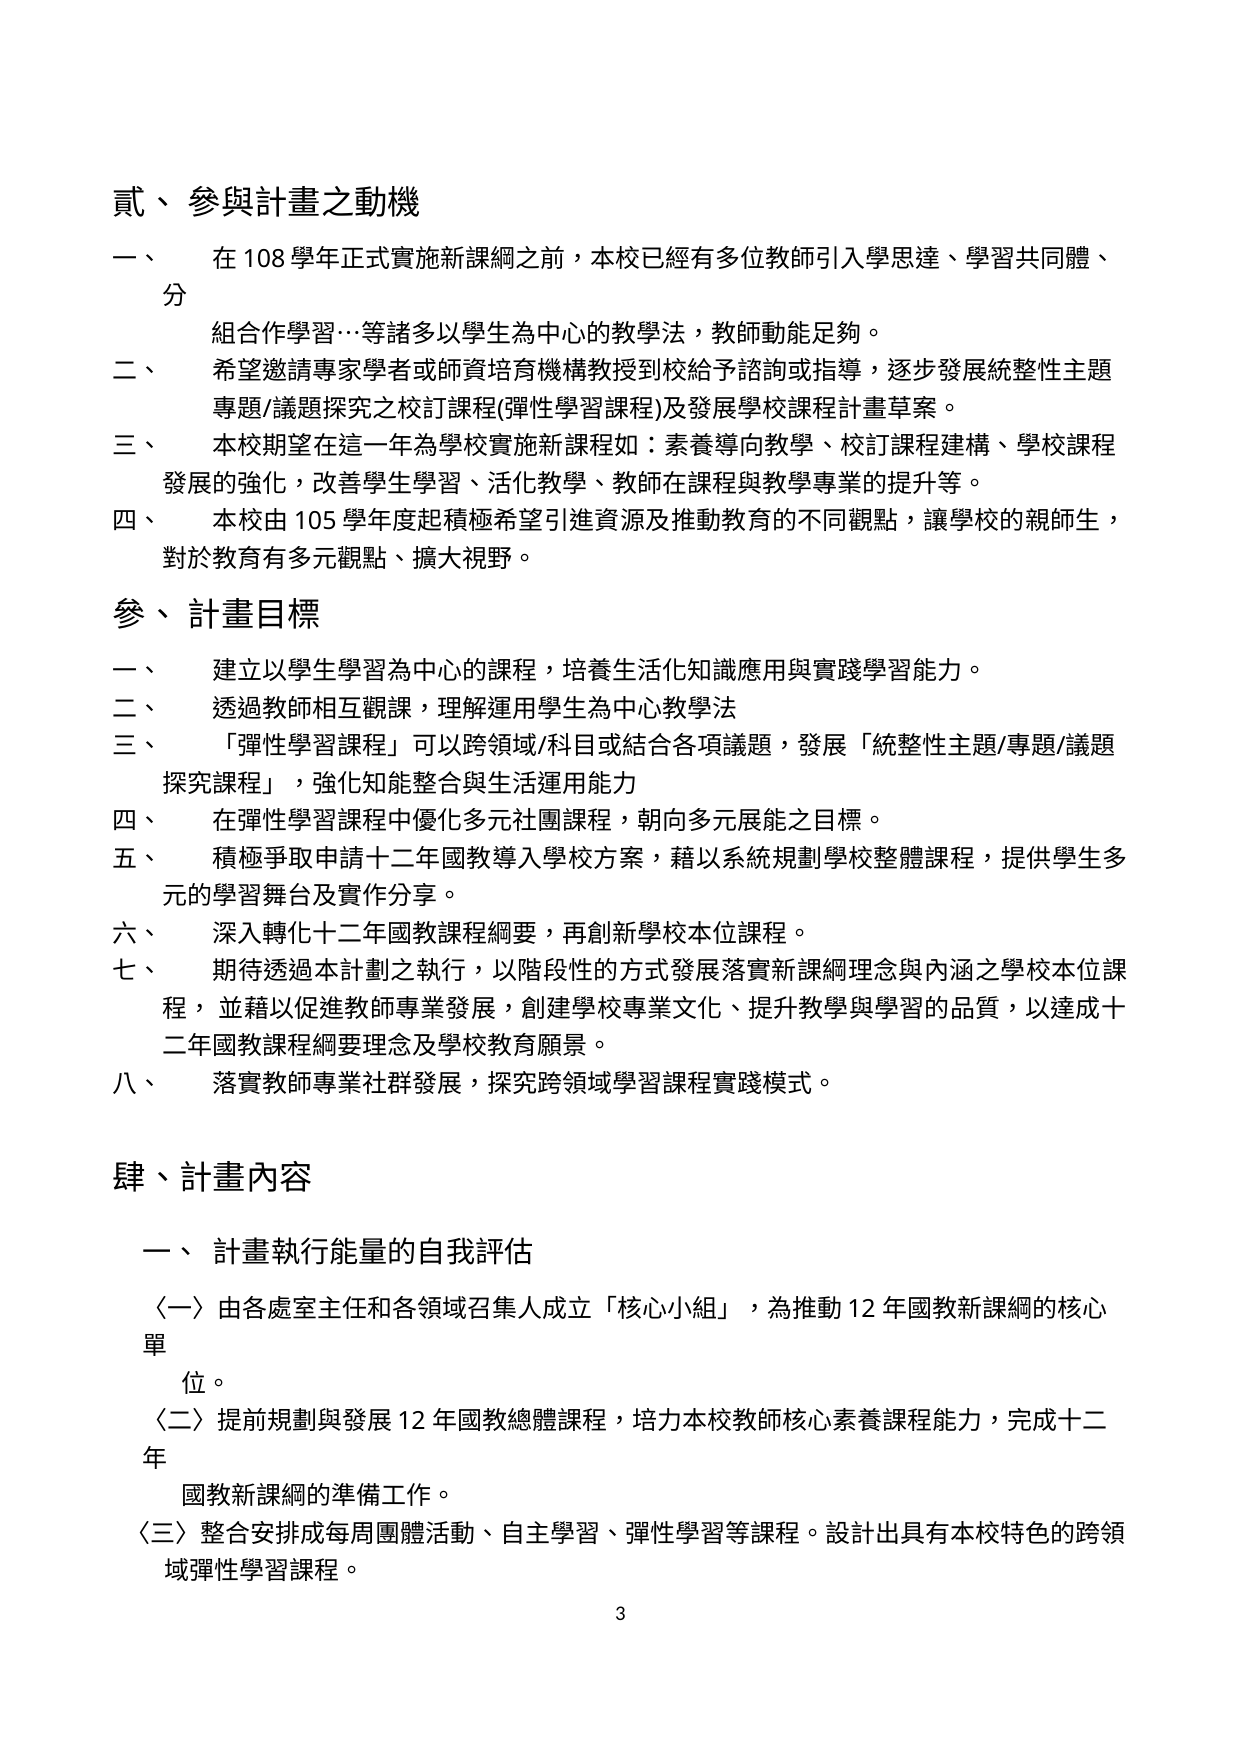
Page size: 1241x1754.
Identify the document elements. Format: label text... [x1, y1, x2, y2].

text 〈三〉整合安排成每周團體活動、自主學習、彈性學習等課程。設計出具有本校特色的跨領 [112, 1512, 1128, 1550]
list 積極爭取申請十二年國教導入學校方案，藉以系統規劃學校整體課程，提供學生多元的學習舞台及實作分享。 [112, 837, 1128, 912]
list 本校由105學年度起積極希望引進資源及推動教育的不同觀點，讓學校的親師生，對於教育有多元觀點、擴大視野。 [112, 500, 1128, 575]
list 落實教師專業社群發展，探究跨領域學習課程實踐模式。 [112, 1062, 1128, 1100]
text 〈一〉由各處室主任和各領域召集人成立「核心小組」，為推動12 年國教新課綱的核心單 [142, 1287, 1128, 1362]
text 國教新課綱的準備工作。 [142, 1475, 1128, 1512]
list 參與計畫之動機 [112, 162, 1128, 237]
list 建立以學生學習為中心的課程，培養生活化知識應用與實踐學習能力。 [112, 650, 1128, 687]
text 位。 [142, 1362, 1128, 1400]
list 「彈性學習課程」可以跨領域/科目或結合各項議題，發展「統整性主題/專題/議題探究課程」，強化知能整合與生活運用能力 [112, 725, 1128, 800]
text 〈二〉提前規劃與發展12 年國教總體課程，培力本校教師核心素養課程能力，完成十二年 [142, 1400, 1128, 1475]
list 深入轉化十二年國教課程綱要，再創新學校本位課程。 [112, 912, 1128, 950]
list 組合作學習…等諸多以學生為中心的教學法，教師動能足夠。 [186, 312, 1128, 350]
list 期待透過本計劃之執行，以階段性的方式發展落實新課綱理念與內涵之學校本位課程， 並藉以促進教師專業發展，創建學校專業文化、提升教學與學習的品質，以達成十二年國教課程綱要理念及學校教育願景。 [112, 950, 1128, 1062]
text 域彈性學習課程。 [112, 1550, 1128, 1587]
text 專題/議題探究之校訂課程(彈性學習課程)及發展學校課程計畫草案。 [162, 387, 1118, 425]
text 肆、計畫內容 [112, 1137, 1128, 1212]
list 在彈性學習課程中優化多元社團課程，朝向多元展能之目標。 [112, 800, 1128, 837]
list 透過教師相互觀課，理解運用學生為中心教學法 [112, 687, 1128, 725]
list 計畫執行能量的自我評估 [142, 1212, 1128, 1287]
list 計畫目標 [112, 575, 1128, 650]
list 本校期望在這一年為學校實施新課程如：素養導向教學、校訂課程建構、學校課程發展的強化，改善學生學習、活化教學、教師在課程與教學專業的提升等。 [112, 425, 1118, 500]
list 希望邀請專家學者或師資培育機構教授到校給予諮詢或指導，逐步發展統整性主題 [112, 350, 1128, 387]
list 在108學年正式實施新課綱之前，本校已經有多位教師引入學思達、學習共同體、分 [112, 237, 1128, 312]
